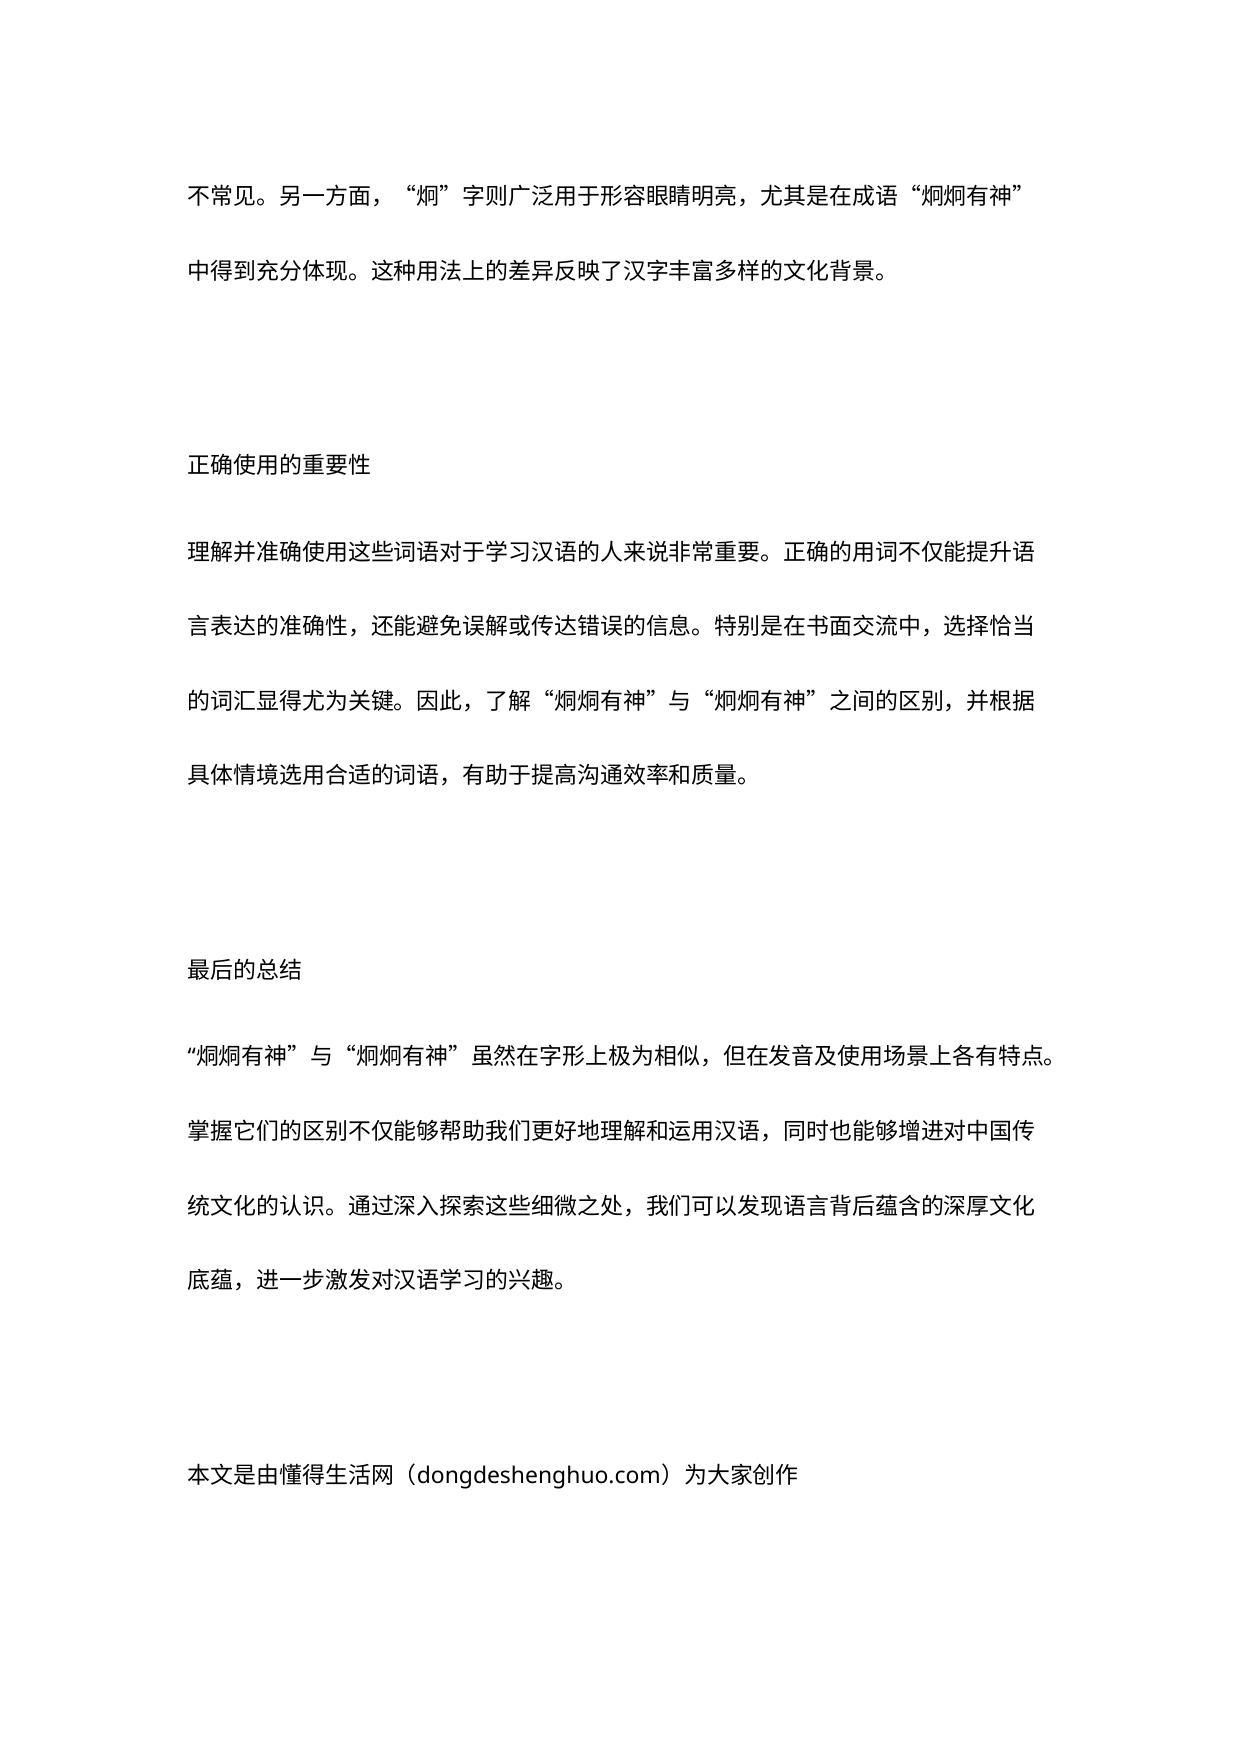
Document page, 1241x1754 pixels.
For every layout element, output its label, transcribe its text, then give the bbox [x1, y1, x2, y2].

text 最后的总结 [187, 936, 1053, 1001]
text 本文是由懂得生活网（dongdeshenghuo.com）为大家创作 [187, 1441, 1053, 1506]
text 理解并准确使用这些词语对于学习汉语的人来说非常重要。正确的用词不仅能提升语言表达的准确性，还能避免误解或传达错误的信息。特别是在书面交流中，选择恰当的词汇显得尤为关键。因此，了解“烔烔有神”与“炯炯有神”之间的区别，并根据具体情境选用合适的词语，有助于提高沟通效率和质量。 [187, 517, 1053, 807]
text “烔烔有神”与“炯炯有神”虽然在字形上极为相似，但在发音及使用场景上各有特点。掌握它们的区别不仅能够帮助我们更好地理解和运用汉语，同时也能够增进对中国传统文化的认识。通过深入探索这些细微之处，我们可以发现语言背后蕴含的深厚文化底蕴，进一步激发对汉语学习的兴趣。 [187, 1022, 1053, 1311]
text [187, 162, 1053, 302]
text 正确使用的重要性 [187, 431, 1053, 496]
